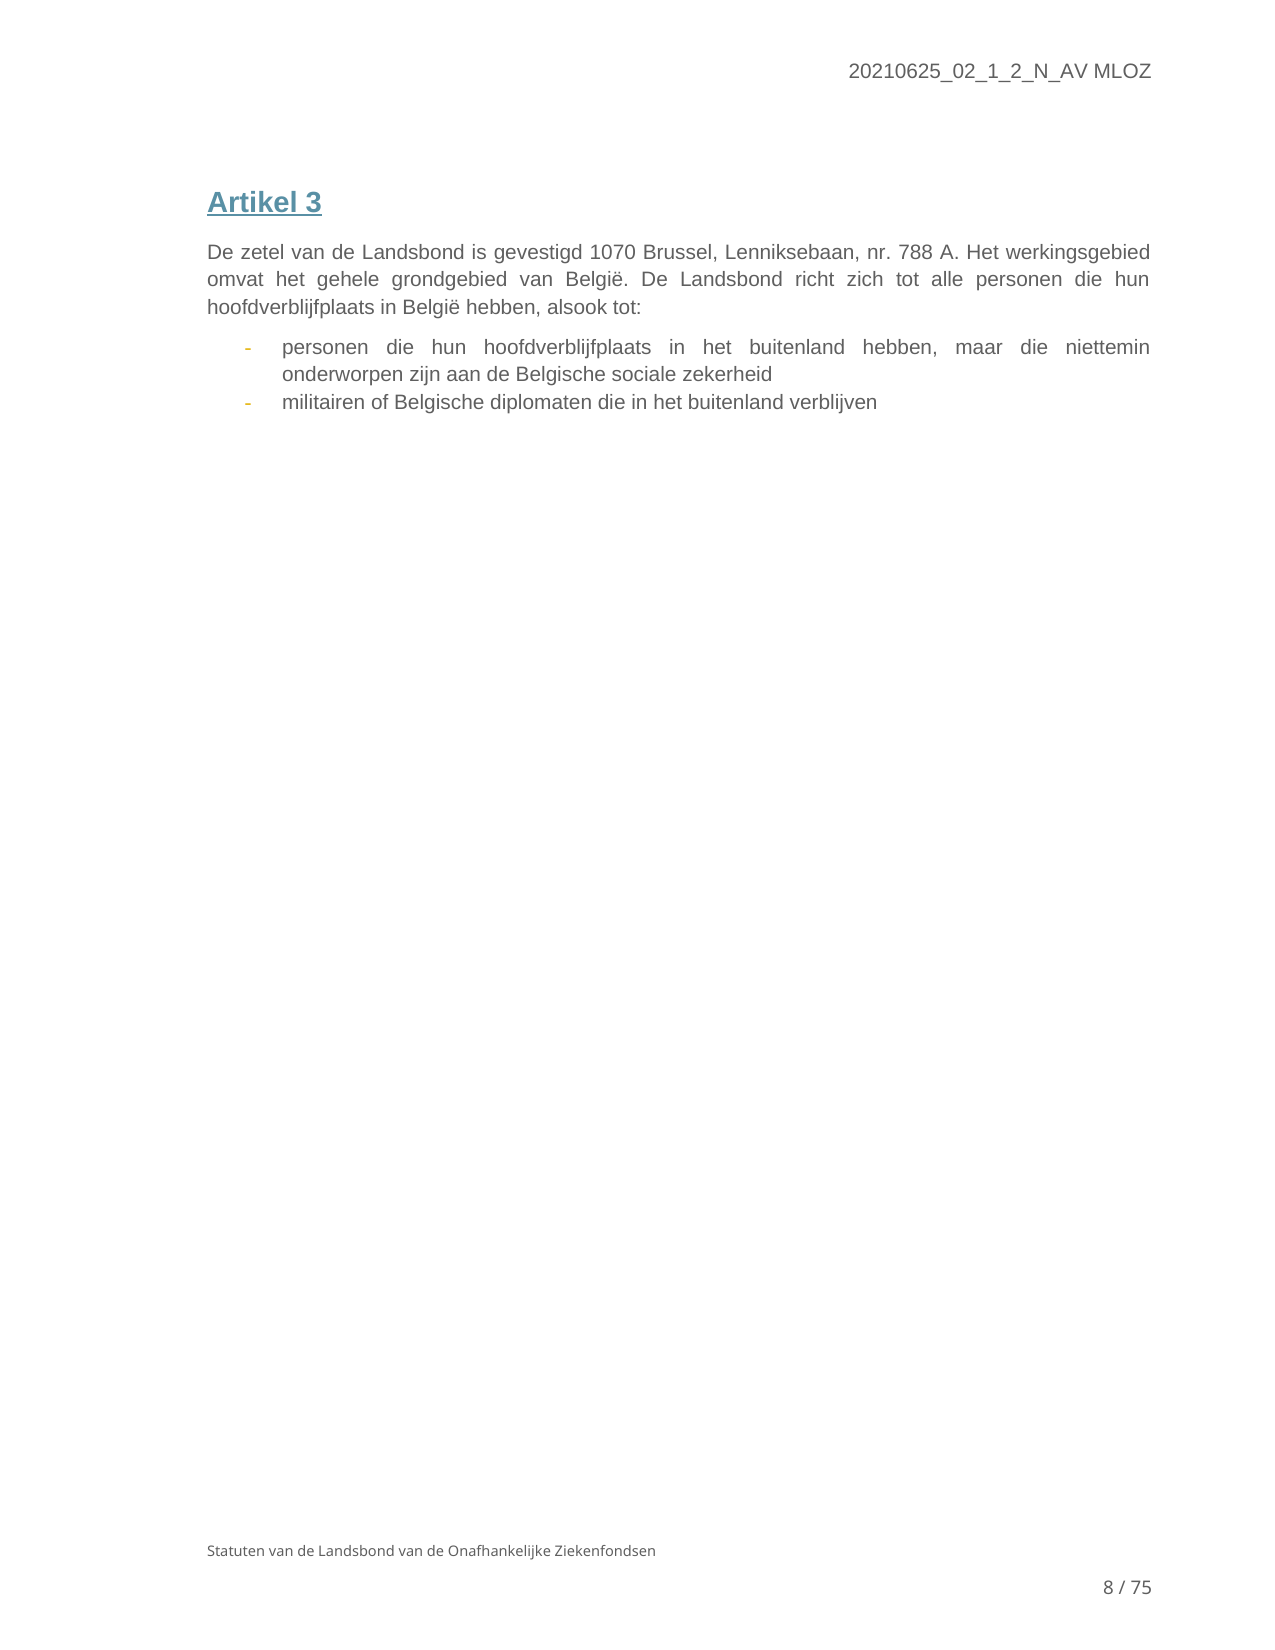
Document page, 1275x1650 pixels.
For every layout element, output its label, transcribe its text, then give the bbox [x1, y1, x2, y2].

subtitle Artikel 3 [207, 185, 1152, 219]
list militairen of Belgische diplomaten die in het buitenland verblijven [244, 390, 1152, 414]
text De zetel van de Landsbond is gevestigd 1070 Brussel, Lenniksebaan, nr. 788 A. Het werkingsgebied omvat het gehele grondgebied van België. De Landsbond richt zich tot alle personen die hun hoofdverblijfplaats in België hebben, alsook tot: [207, 239, 1152, 318]
list personen die hun hoofdverblijfplaats in het buitenland hebben, maar die niettemin onderworpen zijn aan de Belgische sociale zekerheid [244, 334, 1152, 386]
